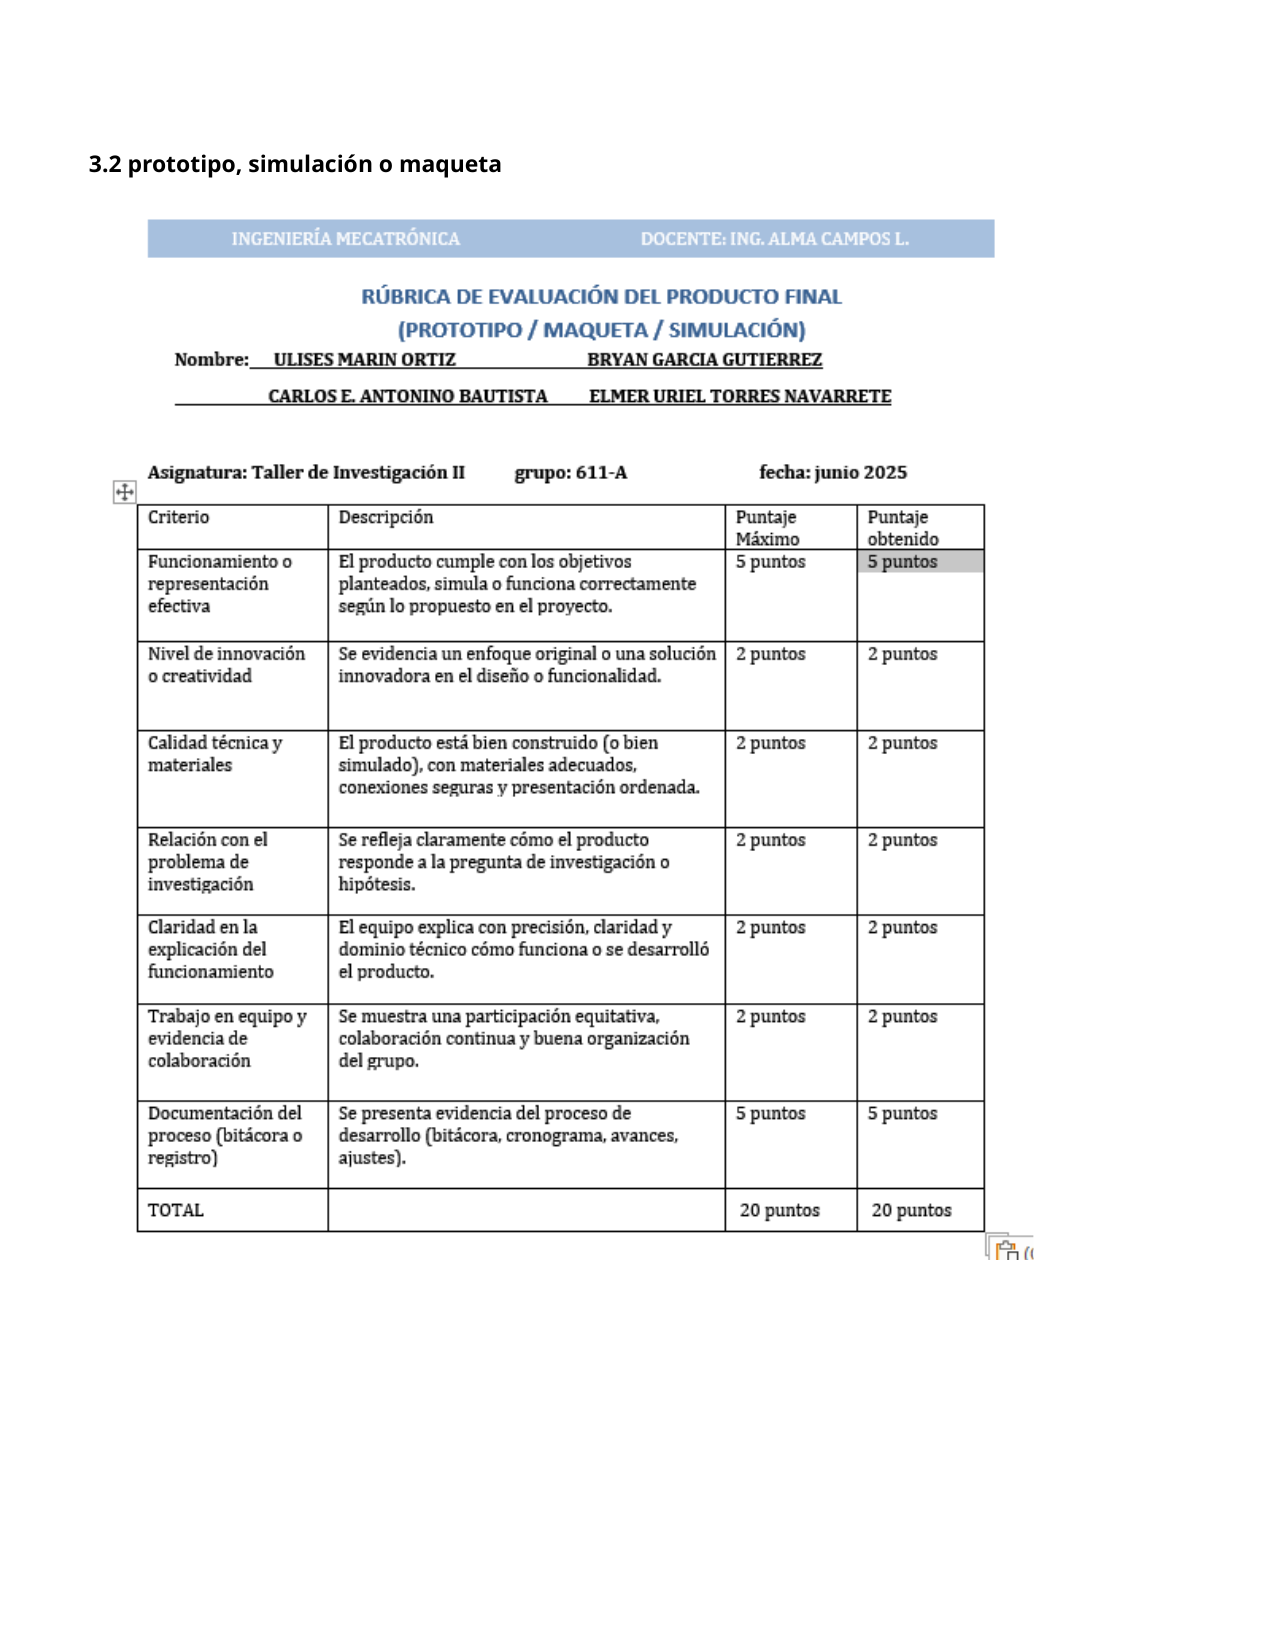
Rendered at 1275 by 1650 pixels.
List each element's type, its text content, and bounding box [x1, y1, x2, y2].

picture [88, 198, 1034, 1260]
text 3.2 prototipo, simulación o maqueta [89, 148, 1216, 179]
